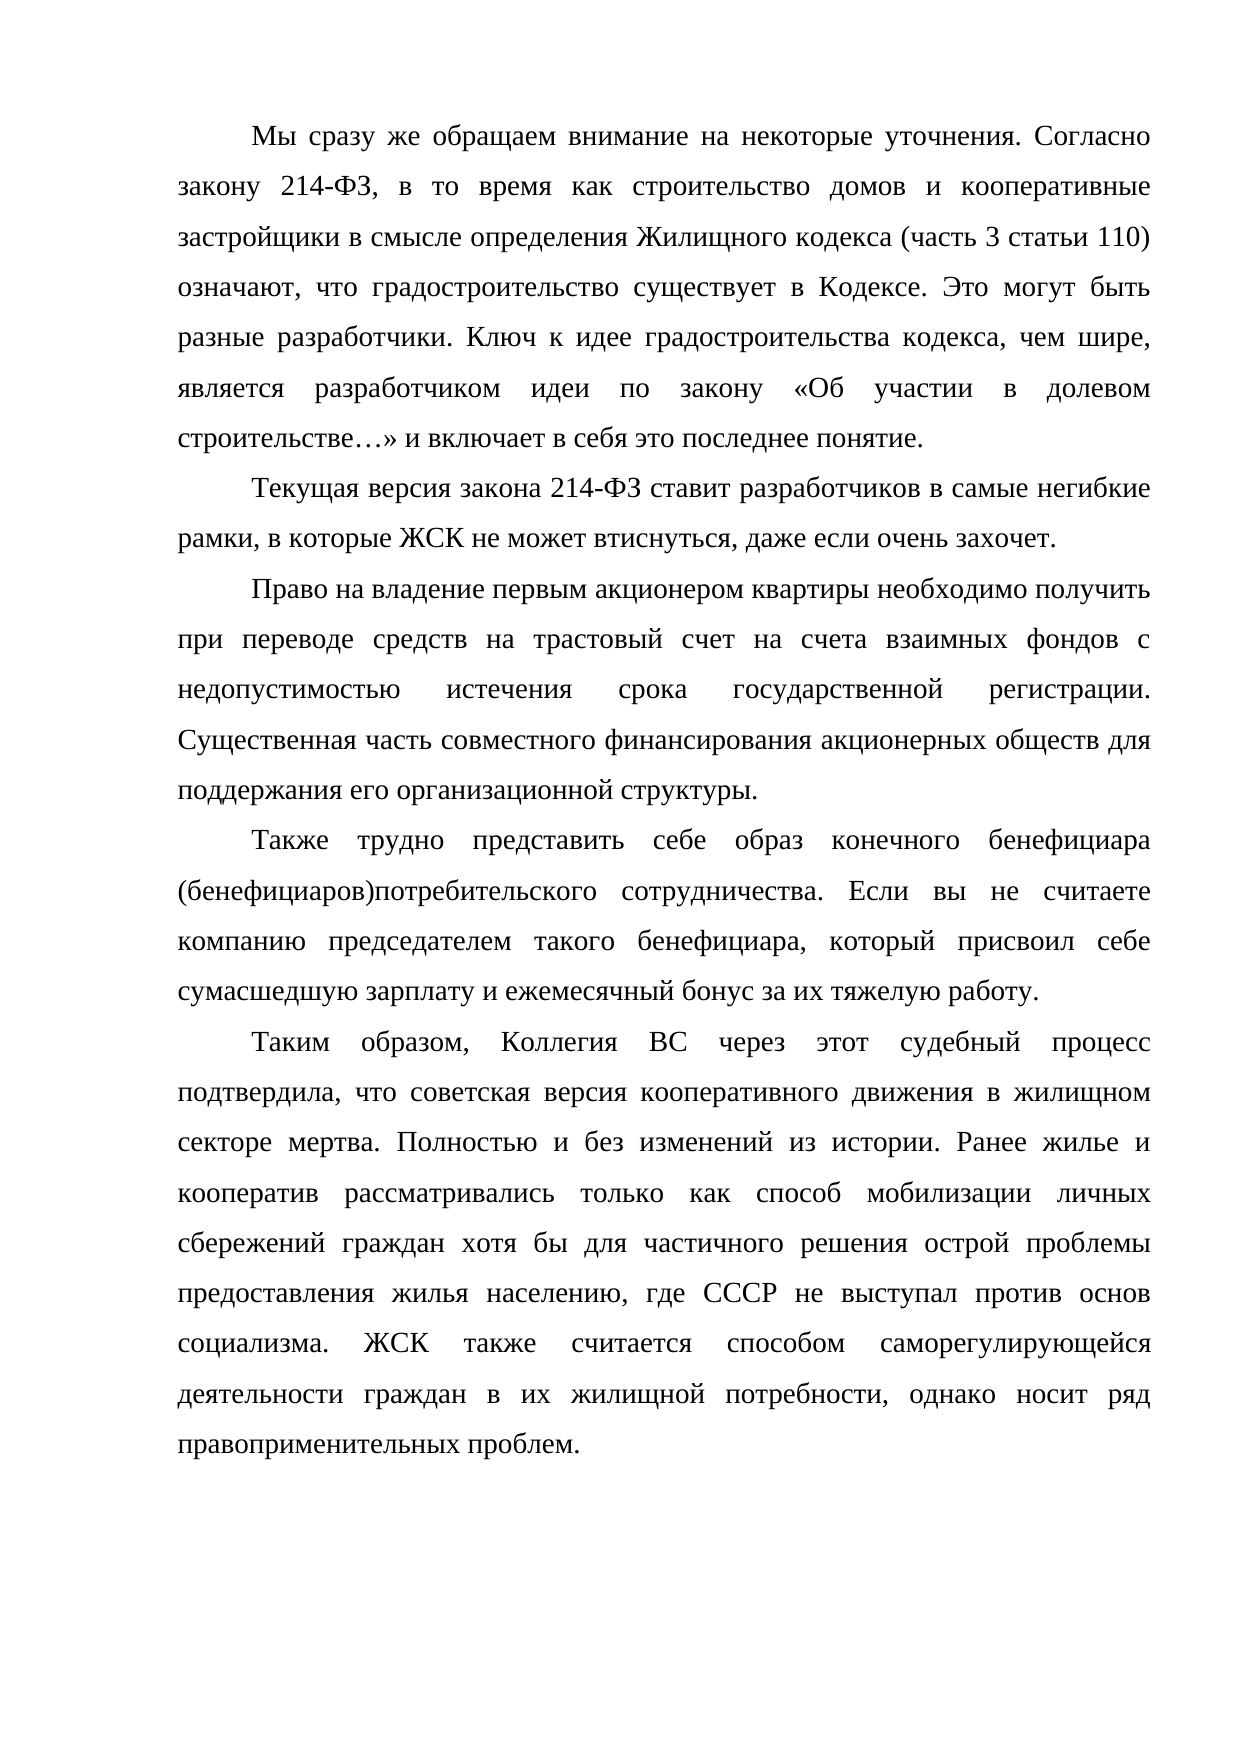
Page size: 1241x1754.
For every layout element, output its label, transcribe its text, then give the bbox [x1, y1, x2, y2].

text Текущая версия закона 214-ФЗ ставит разработчиков в самые негибкие рамки, в которые ЖСК не может втиснуться, даже если очень захочет. [177, 470, 1152, 554]
text Право на владение первым акционером квартиры необходимо получить при переводе средств на трастовый счет на счета взаимных фондов с недопустимостью истечения срока государственной регистрации. Существенная часть совместного финансирования акционерных обществ для поддержания его организационной структуры. [177, 571, 1152, 806]
text Также трудно представить себе образ конечного бенефициара (бенефициаров)потребительского сотрудничества. Если вы не считаете компанию председателем такого бенефициара, который присвоил себе сумасшедшую зарплату и ежемесячный бонус за их тяжелую работу. [177, 822, 1152, 1007]
text Мы сразу же обращаем внимание на некоторые уточнения. Согласно закону 214-ФЗ, в то время как строительство домов и кооперативные застройщики в смысле определения Жилищного кодекса (часть 3 статьи 110) означают, что градостроительство существует в Кодексе. Это могут быть разные разработчики. Ключ к идее градостроительства кодекса, чем шире, является разработчиком идеи по закону «Об участии в долевом строительстве…» и включает в себя это последнее понятие. [177, 118, 1152, 453]
text Таким образом, Коллегия ВС через этот судебный процесс подтвердила, что советская версия кооперативного движения в жилищном секторе мертва. Полностью и без изменений из истории. Ранее жилье и кооператив рассматривались только как способ мобилизации личных сбережений граждан хотя бы для частичного решения острой проблемы предоставления жилья населению, где СССР не выступал против основ социализма. ЖСК также считается способом саморегулирующейся деятельности граждан в их жилищной потребности, однако носит ряд правоприменительных проблем. [177, 1024, 1152, 1460]
